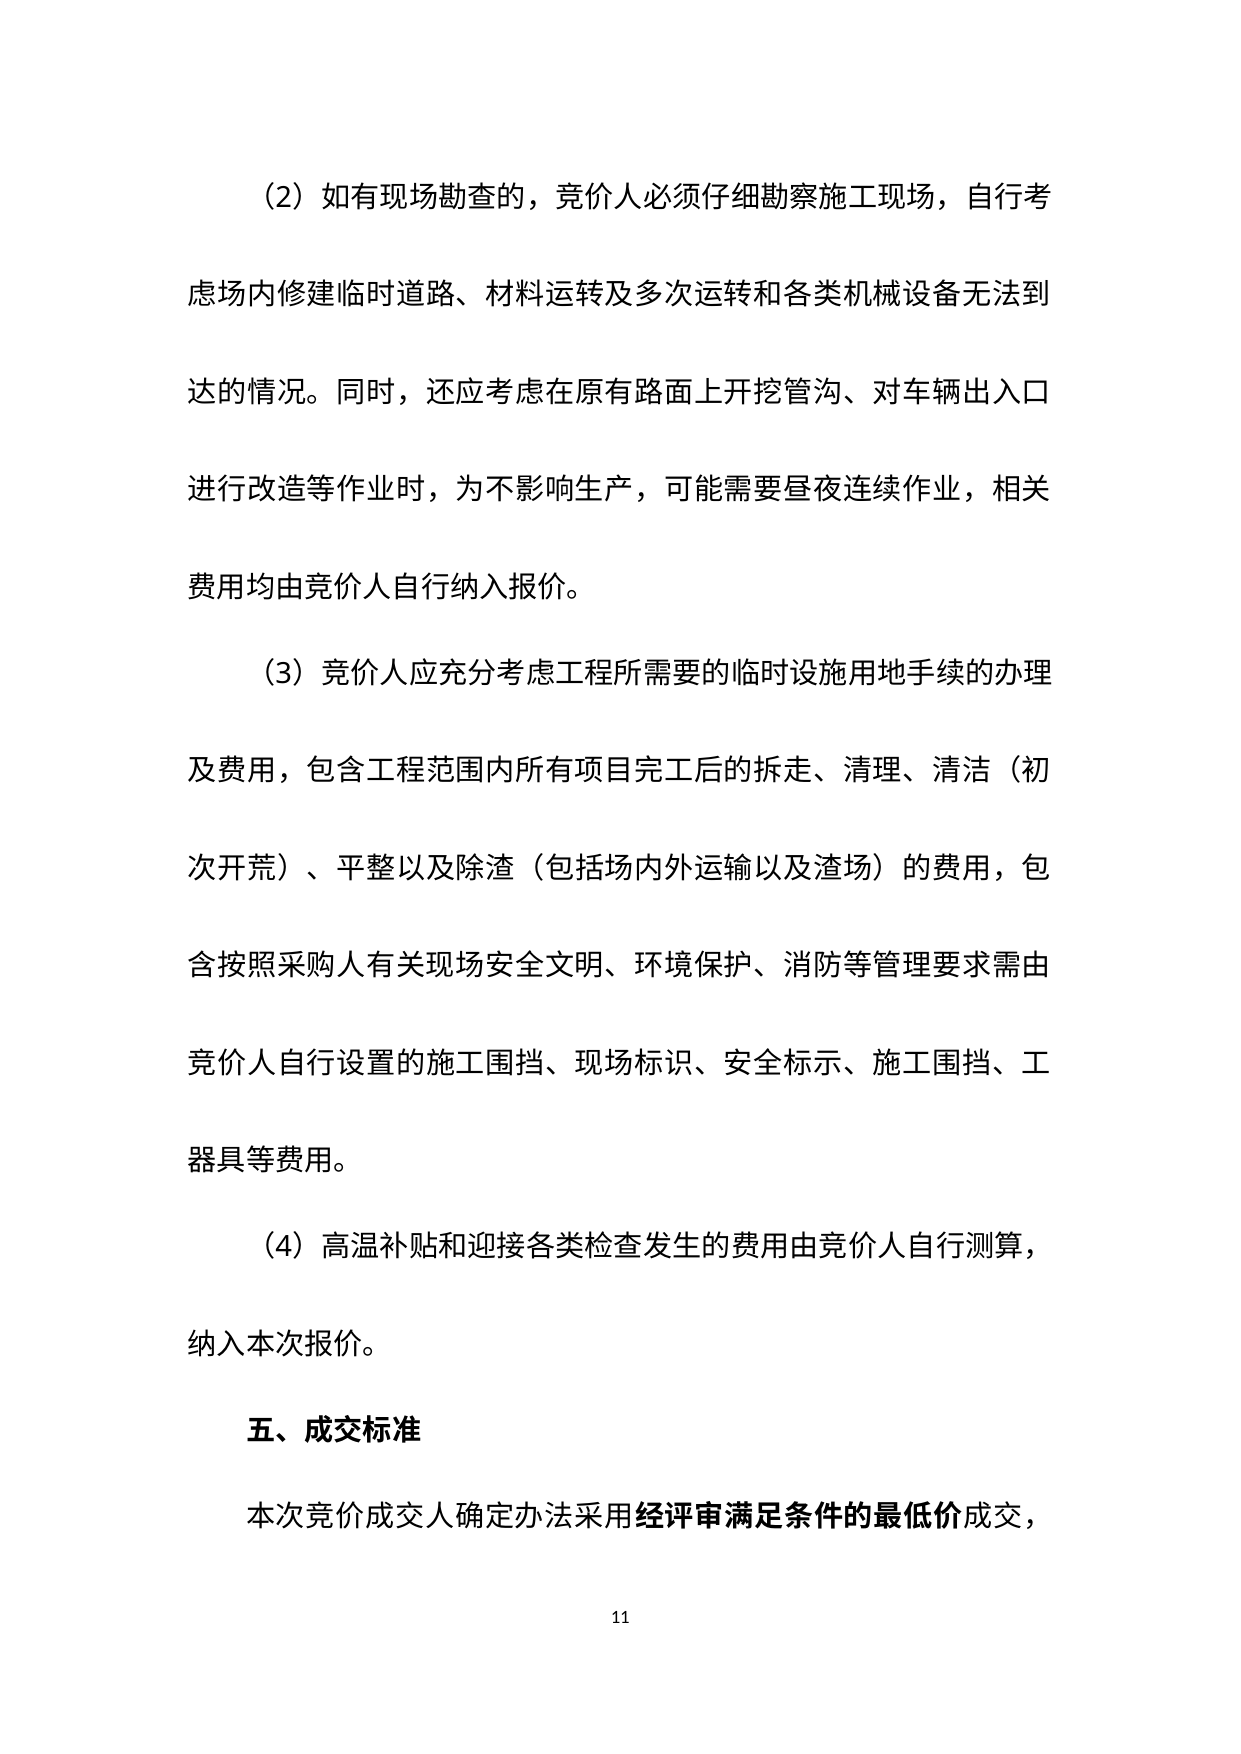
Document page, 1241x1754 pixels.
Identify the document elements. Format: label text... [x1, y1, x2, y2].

text 五、成交标准 [187, 1395, 1053, 1460]
text （2）如有现场勘查的，竞价人必须仔细勘察施工现场，自行考虑场内修建临时道路、材料运转及多次运转和各类机械设备无法到达的情况。同时，还应考虑在原有路面上开挖管沟、对车辆出入口进行改造等作业时，为不影响生产，可能需要昼夜连续作业，相关费用均由竞价人自行纳入报价。 [187, 162, 1053, 617]
text （4）高温补贴和迎接各类检查发生的费用由竞价人自行测算，纳入本次报价。 [187, 1212, 1053, 1374]
text （3）竞价人应充分考虑工程所需要的临时设施用地手续的办理及费用，包含工程范围内所有项目完工后的拆走、清理、清洁（初次开荒）、平整以及除渣（包括场内外运输以及渣场）的费用，包含按照采购人有关现场安全文明、环境保护、消防等管理要求需由竞价人自行设置的施工围挡、现场标识、安全标示、施工围挡、工器具等费用。 [187, 638, 1053, 1191]
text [187, 1482, 1053, 1547]
